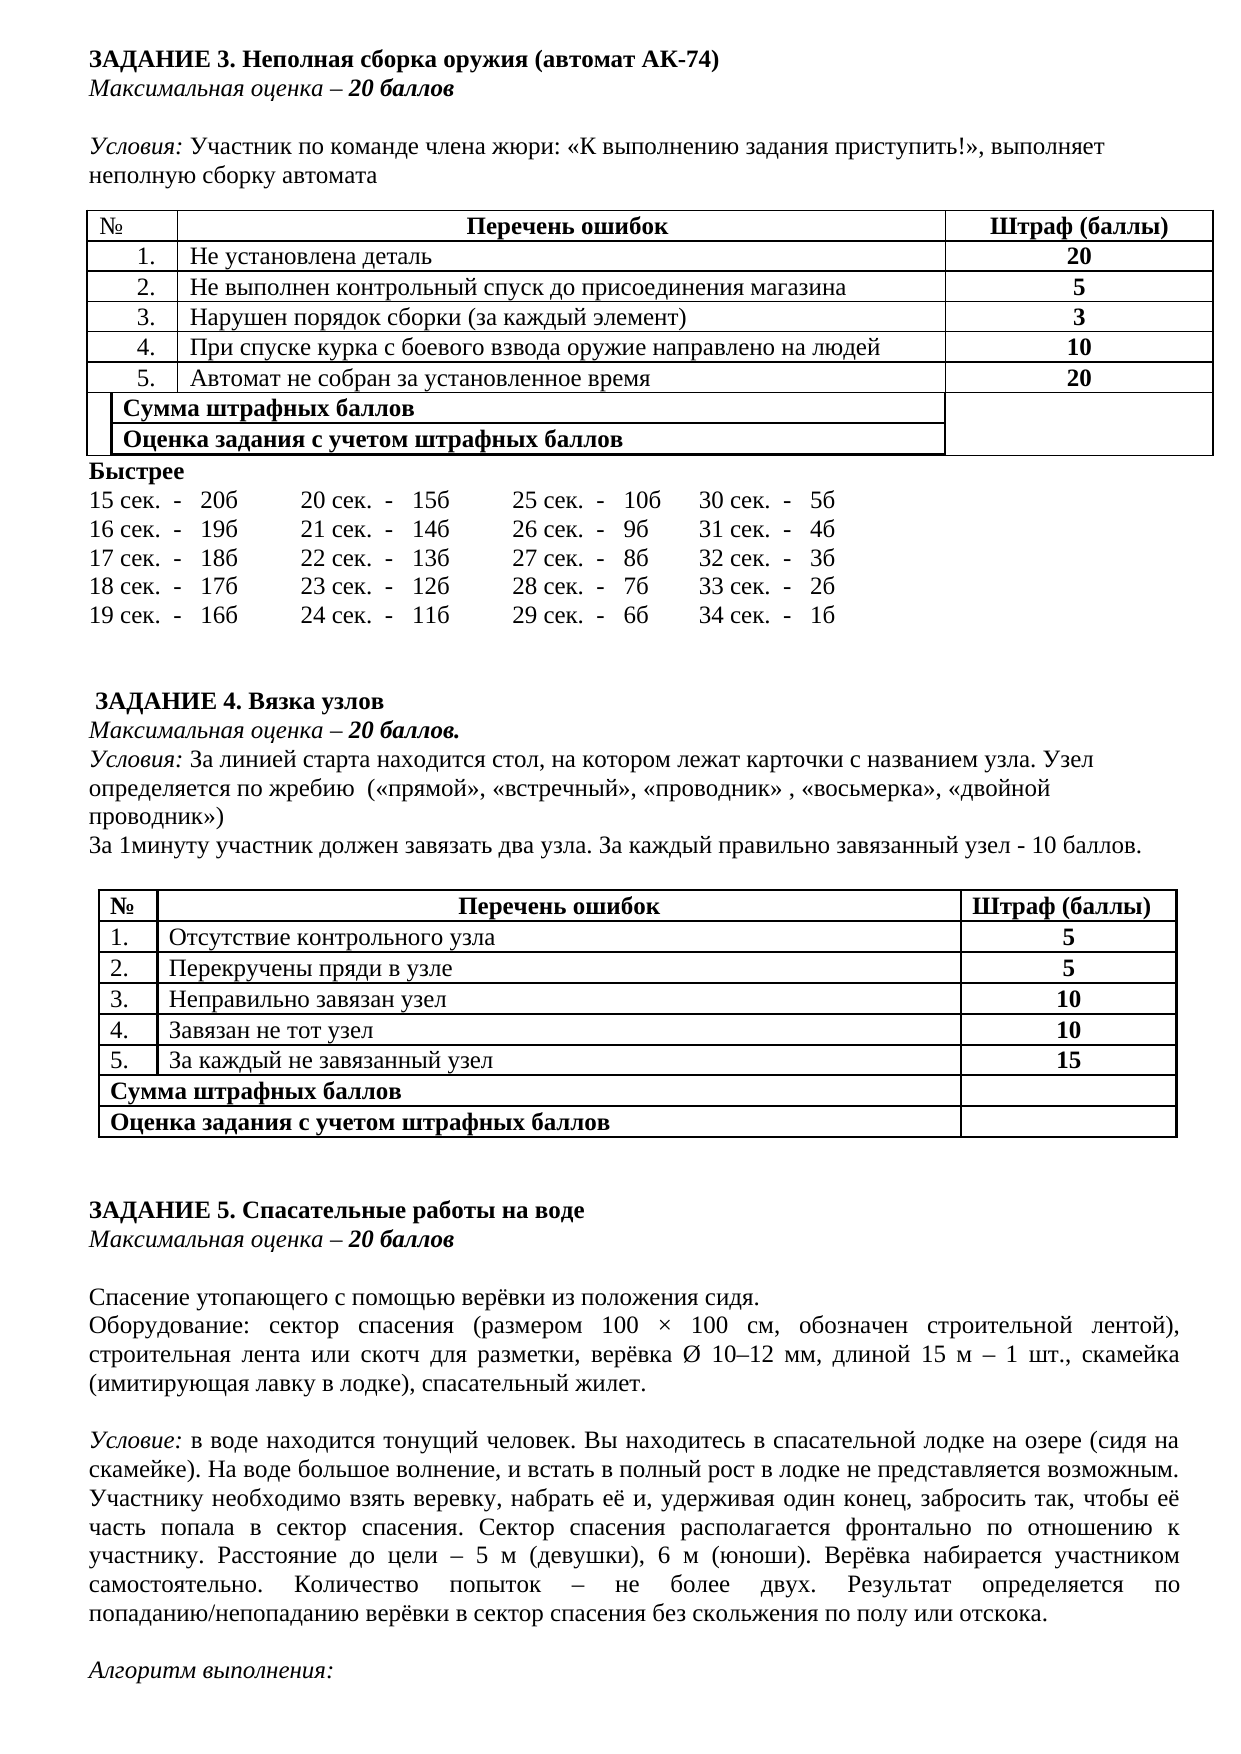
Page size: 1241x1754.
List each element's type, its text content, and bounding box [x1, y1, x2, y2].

table_cell 10 [946, 332, 1212, 361]
table_cell 5 [962, 953, 1175, 982]
table_cell [88, 272, 177, 301]
table_cell Неправильно завязан узел [159, 984, 960, 1013]
table_cell 20 [946, 242, 1212, 270]
table_cell За каждый не завязанный узел [159, 1046, 960, 1074]
table_cell [88, 332, 177, 361]
text Максимальная оценка – 20 баллов [89, 1224, 1181, 1253]
table_cell Отсутствие контрольного узла [159, 922, 960, 951]
table_cell 2. [100, 953, 156, 982]
table_cell [88, 363, 177, 391]
table_cell 10 [962, 984, 1175, 1013]
table_cell Оценка задания с учетом штрафных баллов [100, 1107, 960, 1136]
table_cell [962, 1107, 1175, 1136]
text ЗАДАНИЕ 4. Вязка узлов [89, 686, 1181, 715]
table_cell [962, 1076, 1175, 1105]
table_header № [100, 891, 156, 920]
table_cell 5 [962, 922, 1175, 951]
table_header Штраф (баллы) [946, 211, 1212, 240]
text 17 сек. - 18б 22 сек. - 13б 27 сек. - 8б 32 сек. - 3б [89, 543, 1181, 571]
table_cell Автомат не собран за установленное время [178, 363, 945, 391]
table_cell Сумма штрафных баллов [100, 1076, 960, 1105]
table_header № [88, 211, 177, 240]
table_cell 10 [962, 1015, 1175, 1043]
table_cell Не выполнен контрольный спуск до присоединения магазина [178, 272, 945, 301]
text Оборудование: сектор спасения (размером 100 × 100 см, обозначен строительной лентой), строительная лента или скотч для разметки, верёвка Ø 10–12 мм, длиной 15 м – 1 шт., скамейка (имитирующая лавку в лодке), спасательный жилет. [89, 1311, 1181, 1397]
text Быстрее [89, 456, 1181, 485]
text Условие: в воде находится тонущий человек. Вы находитесь в спасательной лодке на озере (сидя на скамейке). На воде большое волнение, и встать в полный рост в лодке не представляется возможным. Участнику необходимо взять веревку, набрать её и, удерживая один конец, забросить так, чтобы её часть попала в сектор спасения. Сектор спасения располагается фронтально по отношению к участнику. Расстояние до цели – 5 м (девушки), 6 м (юноши). Верёвка набирается участником самостоятельно. Количество попыток – не более двух. Результат определяется по попаданию/непопаданию верёвки в сектор спасения без скольжения по полу или отскока. [89, 1426, 1181, 1627]
table_cell При спуске курка с боевого взвода оружие направлено на людей [178, 332, 945, 361]
table_cell 1. [100, 922, 156, 951]
text ЗАДАНИЕ 5. Спасательные работы на воде [89, 1196, 1181, 1224]
text Спасение утопающего с помощью верёвки из положения сидя. [89, 1282, 1181, 1311]
table_cell 5 [946, 272, 1212, 301]
table_cell [88, 242, 177, 270]
text ЗАДАНИЕ 3. Неполная сборка оружия (автомат АК-74) [89, 44, 1181, 73]
table_cell 3. [100, 984, 156, 1013]
text Условия: За линией старта находится стол, на котором лежат карточки с названием узла. Узел определяется по жребию («прямой», «встречный», «проводник» , «восьмерка», «двойной проводник») [89, 744, 1181, 830]
text Максимальная оценка – 20 баллов [89, 73, 1181, 102]
text 15 сек. - 20б 20 сек. - 15б 25 сек. - 10б 30 сек. - 5б [89, 485, 1181, 514]
text 18 сек. - 17б 23 сек. - 12б 28 сек. - 7б 33 сек. - 2б [89, 571, 1181, 600]
table_cell [113, 424, 944, 453]
table_cell 3 [946, 302, 1212, 331]
text Алгоритм выполнения: [89, 1656, 1181, 1684]
table_cell Завязан не тот узел [159, 1015, 960, 1043]
text 3а 1минуту участник должен завязать два узла. За каждый правильно завязанный узел - 10 баллов. [89, 830, 1181, 859]
table_cell 4. [100, 1015, 156, 1043]
table_cell 5. [100, 1046, 156, 1074]
table_header Перечень ошибок [159, 891, 960, 920]
table_cell 20 [946, 363, 1212, 391]
table_cell [88, 393, 110, 455]
table_cell Перекручены пряди в узле [159, 953, 960, 982]
table_cell Нарушен порядок сборки (за каждый элемент) [178, 302, 945, 331]
text 19 сек. - 16б 24 сек. - 11б 29 сек. - 6б 34 сек. - 1б [89, 600, 1181, 629]
table_header Штраф (баллы) [962, 891, 1175, 920]
table_cell [113, 393, 944, 422]
table_cell Не установлена деталь [178, 242, 945, 270]
table_cell 15 [962, 1046, 1175, 1074]
text Условия: Участник по команде члена жюри: «К выполнению задания приступить!», выполняет неполную сборку автомата [89, 131, 1181, 188]
table_header Перечень ошибок [178, 211, 945, 240]
table_cell [946, 393, 1212, 455]
text Максимальная оценка – 20 баллов. [89, 715, 1181, 744]
table_cell [88, 302, 177, 331]
text 16 сек. - 19б 21 сек. - 14б 26 сек. - 9б 31 сек. - 4б [89, 514, 1181, 543]
